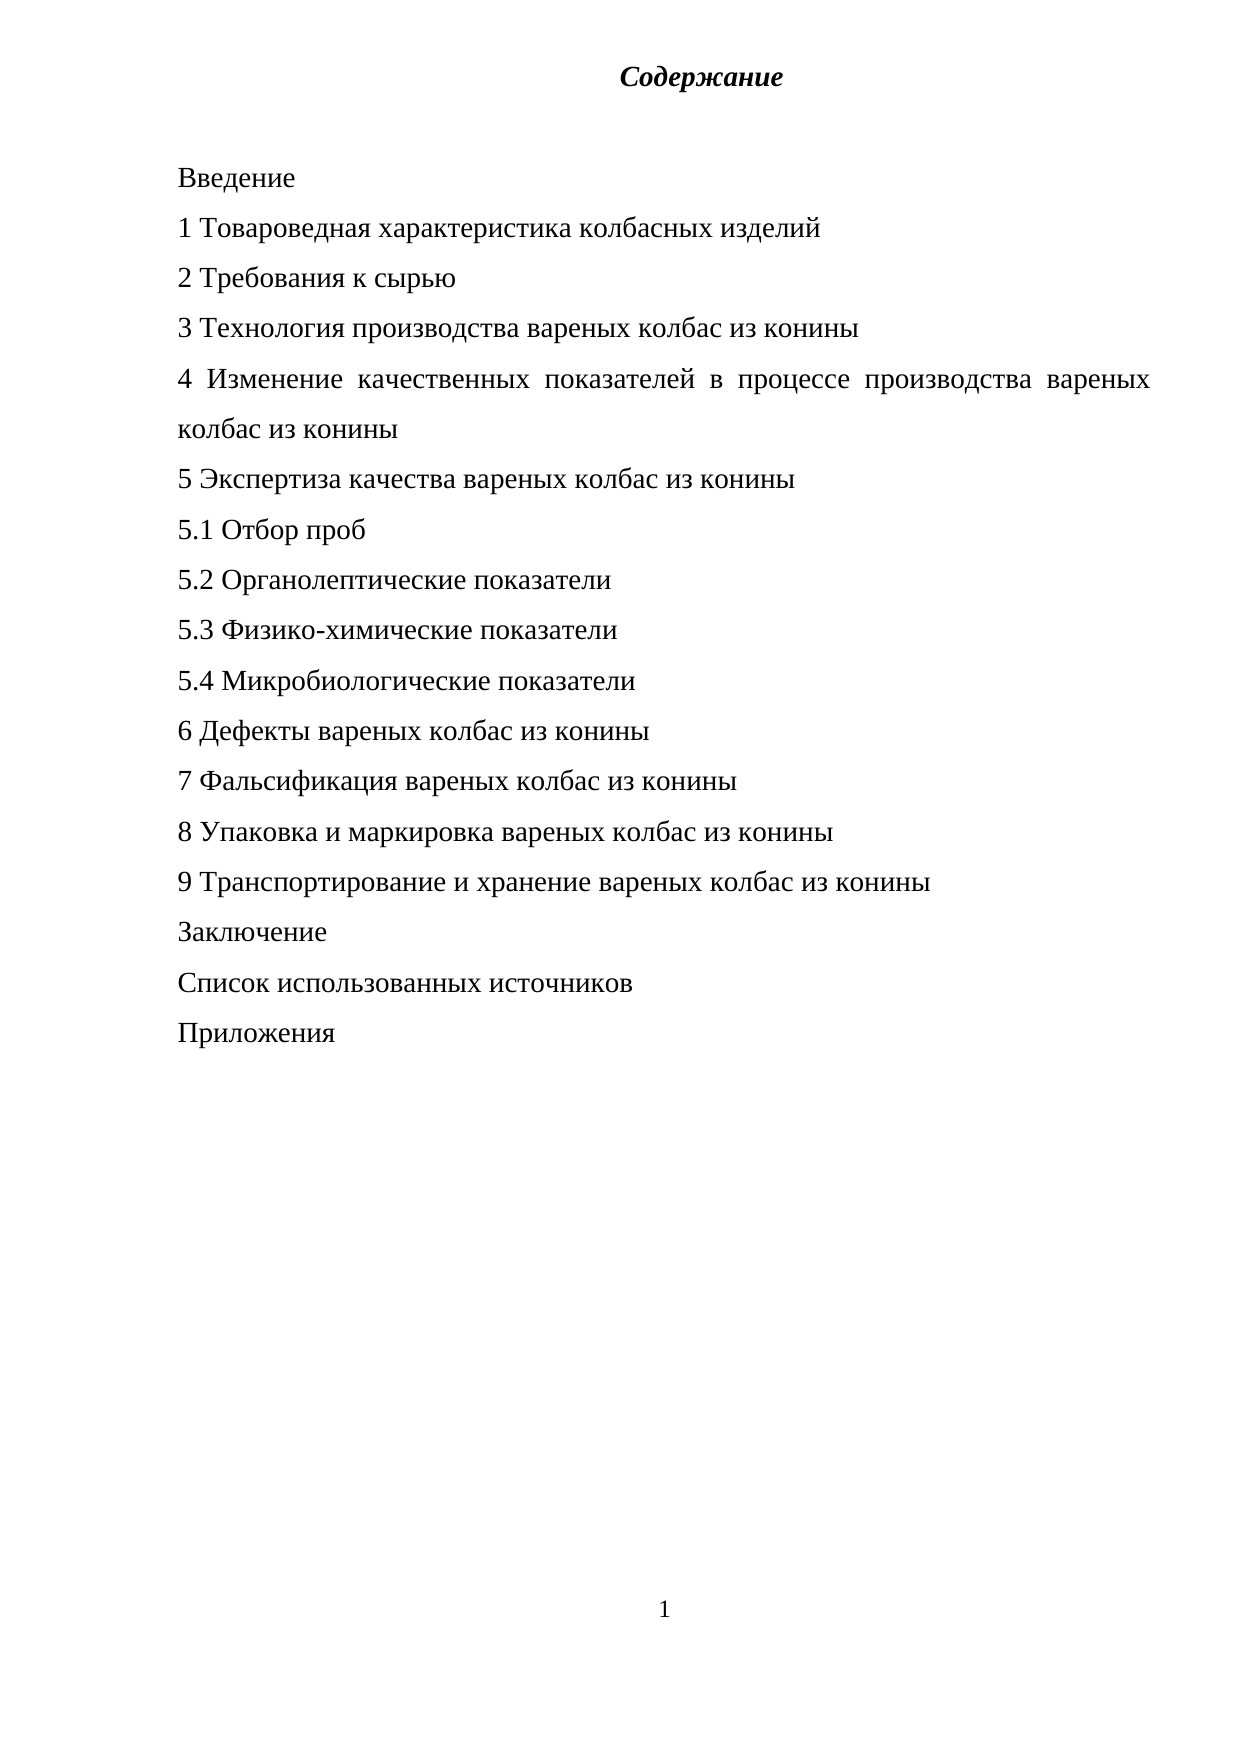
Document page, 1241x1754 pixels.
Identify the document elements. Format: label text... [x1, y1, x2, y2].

text 8 Упаковка и маркировка вареных колбас из конины [177, 814, 1152, 847]
text Введение [177, 160, 1152, 193]
text 5 Экспертиза качества вареных колбас из конины [177, 462, 1152, 495]
text 5.4 Микробиологические показатели [177, 663, 1152, 696]
text Содержание [177, 59, 1152, 93]
text 2 Требования к сырью [177, 260, 1152, 294]
text 6 Дефекты вареных колбас из конины [177, 713, 1152, 747]
text 1 Товароведная характеристика колбасных изделий [177, 210, 1152, 243]
text 9 Транспортирование и хранение вареных колбас из конины [177, 864, 1152, 898]
text 5.1 Отбор проб [177, 512, 1152, 545]
text 5.2 Органолептические показатели [177, 562, 1152, 596]
text 3 Технология производства вареных колбас из конины [177, 311, 1152, 344]
text Заключение [177, 914, 1152, 948]
text Список использованных источников [177, 965, 1152, 998]
text 7 Фальсификация вареных колбас из конины [177, 763, 1152, 797]
text 5.3 Физико-химические показатели [177, 612, 1152, 646]
text Приложения [177, 1015, 1152, 1048]
text 4 Изменение качественных показателей в процессе производства вареных колбас из конины [177, 361, 1152, 445]
